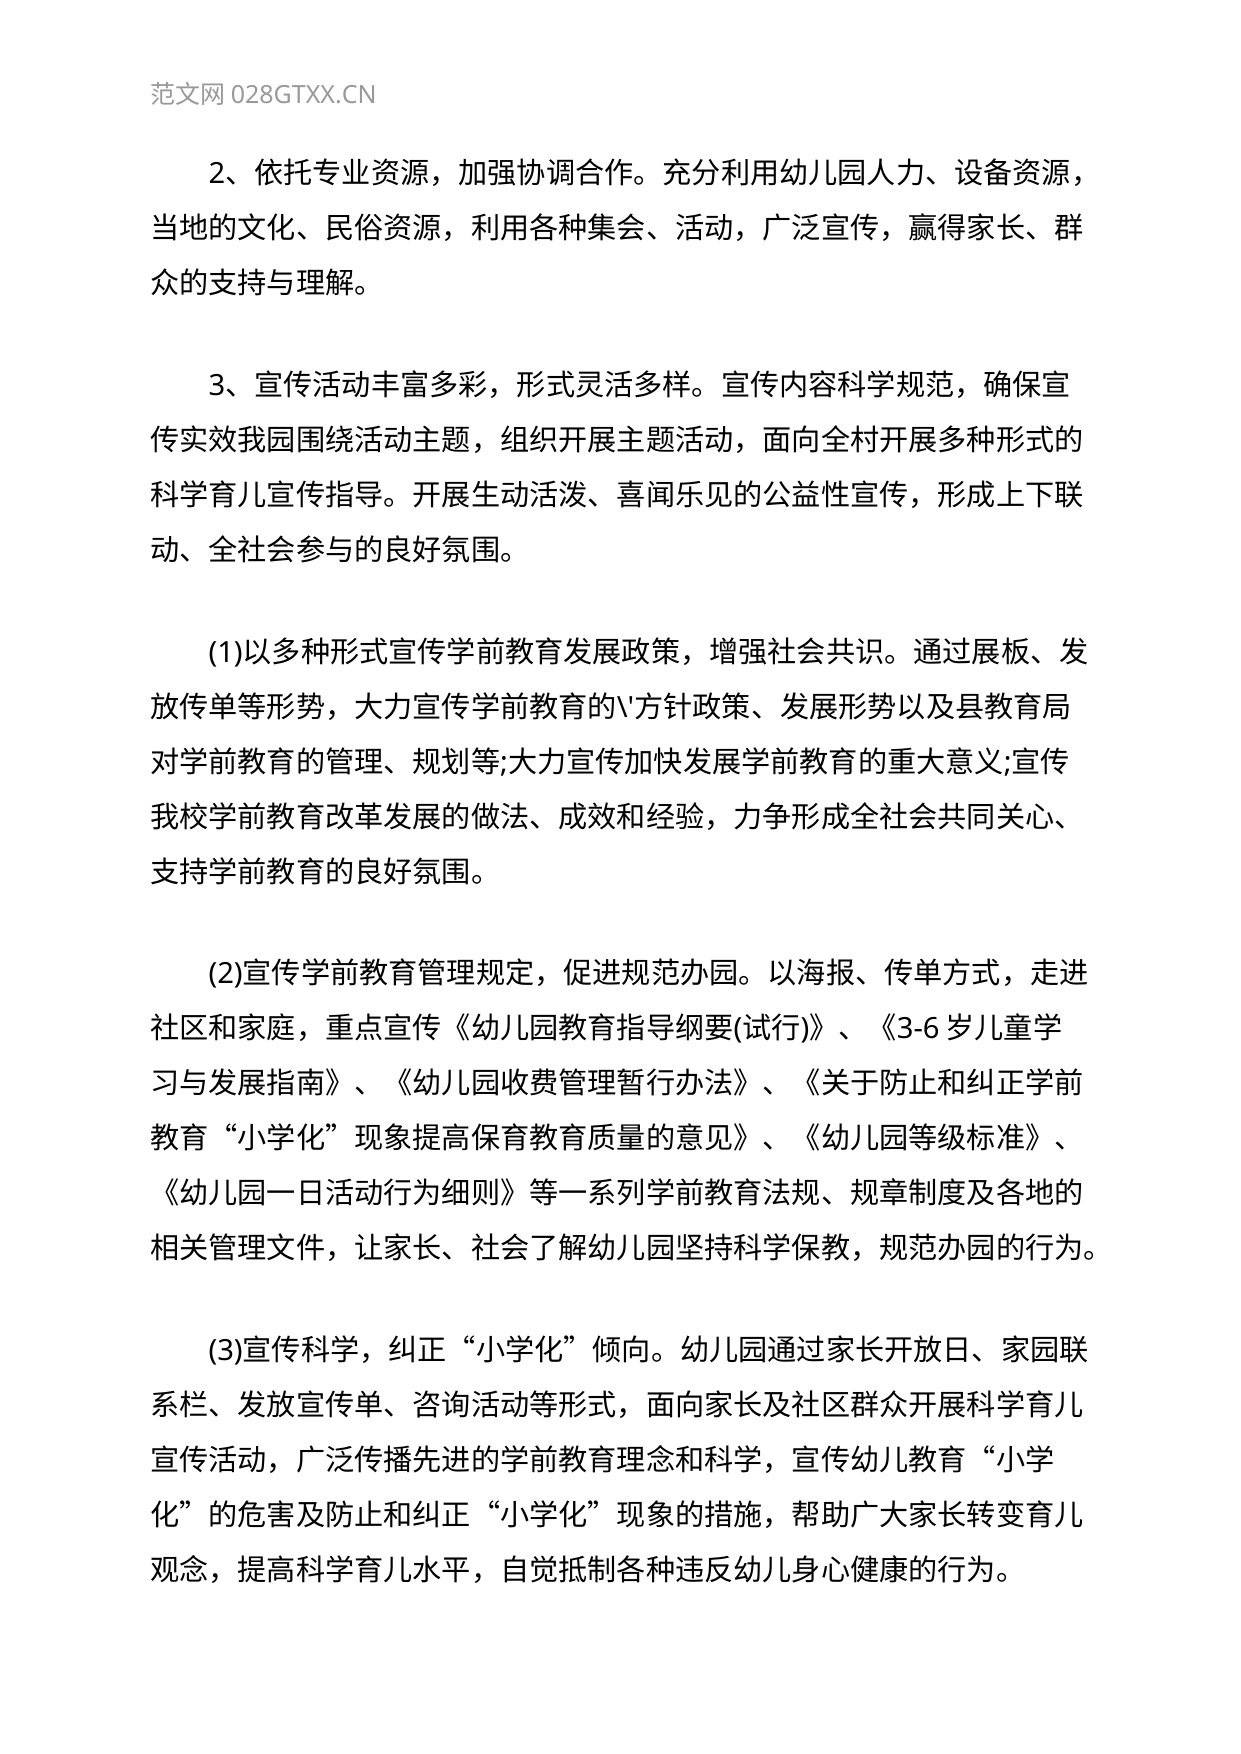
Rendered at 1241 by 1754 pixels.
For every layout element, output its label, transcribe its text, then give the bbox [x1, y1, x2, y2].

text 2、依托专业资源，加强协调合作。充分利用幼儿园人力、设备资源，当地的文化、民俗资源，利用各种集会、活动，广泛宣传，赢得家长、群众的支持与理解。 [150, 150, 1090, 302]
text (3)宣传科学，纠正“小学化”倾向。幼儿园通过家长开放日、家园联系栏、发放宣传单、咨询活动等形式，面向家长及社区群众开展科学育儿宣传活动，广泛传播先进的学前教育理念和科学，宣传幼儿教育“小学化”的危害及防止和纠正“小学化”现象的措施，帮助广大家长转变育儿观念，提高科学育儿水平，自觉抵制各种违反幼儿身心健康的行为。 [150, 1326, 1090, 1588]
text (1)以多种形式宣传学前教育发展政策，增强社会共识。通过展板、发放传单等形势，大力宣传学前教育的\'方针政策、发展形势以及县教育局对学前教育的管理、规划等;大力宣传加快发展学前教育的重大意义;宣传我校学前教育改革发展的做法、成效和经验，力争形成全社会共同关心、支持学前教育的良好氛围。 [150, 628, 1090, 890]
text (2)宣传学前教育管理规定，促进规范办园。以海报、传单方式，走进社区和家庭，重点宣传《幼儿园教育指导纲要(试行)》、《3-6岁儿童学习与发展指南》、《幼儿园收费管理暂行办法》、《关于防止和纠正学前教育“小学化”现象提高保育教育质量的意见》、《幼儿园等级标准》、《幼儿园一日活动行为细则》等一系列学前教育法规、规章制度及各地的相关管理文件，让家长、社会了解幼儿园坚持科学保教，规范办园的行为。 [150, 950, 1090, 1267]
text 3、宣传活动丰富多彩，形式灵活多样。宣传内容科学规范，确保宣传实效我园围绕活动主题，组织开展主题活动，面向全村开展多种形式的科学育儿宣传指导。开展生动活泼、喜闻乐见的公益性宣传，形成上下联动、全社会参与的良好氛围。 [150, 362, 1090, 569]
